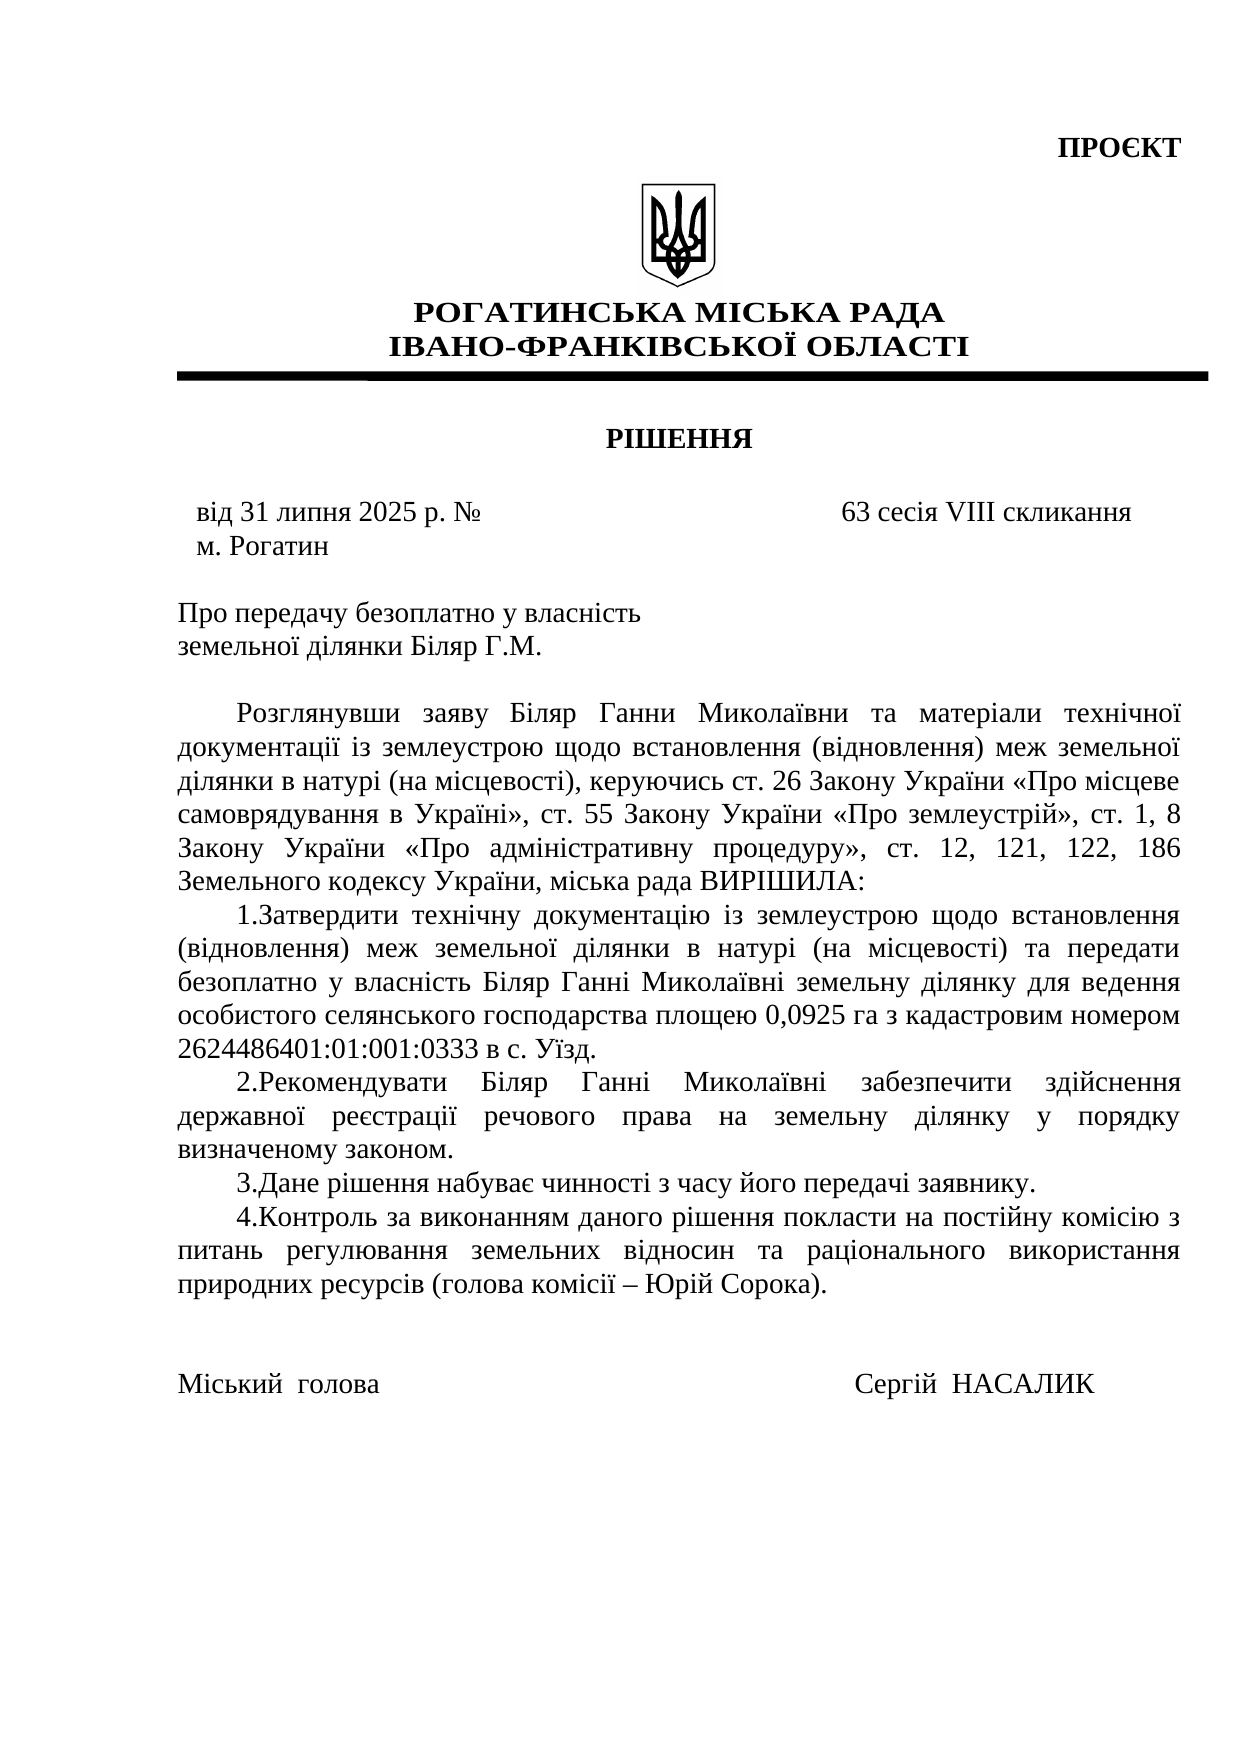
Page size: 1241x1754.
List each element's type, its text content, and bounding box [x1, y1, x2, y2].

text ІВАНО-ФРАНКІВСЬКОЇ ОБЛАСТІ [177, 329, 1181, 362]
text РІШЕННЯ [177, 421, 1181, 454]
text Про передачу безоплатно у власність [177, 595, 1237, 628]
text 3.Дане рішення набуває чинності з часу його передачі заявнику. [177, 1165, 1181, 1199]
text ПРОЄКТ [177, 131, 1181, 164]
text м. Рогатин [196, 528, 1237, 561]
text від 31 липня 2025 р. № 63 сесія VIII скликання [196, 494, 1237, 528]
text Розглянувши заяву Біляр Ганни Миколаївни та матеріали технічної документації із землеустрою щодо встановлення (відновлення) меж земельної ділянки в натурі (на місцевості), керуючись ст. 26 Закону України «Про місцеве самоврядування в Україні», ст. 55 Закону України «Про землеустрій», ст. 1, 8 Закону України «Про адміністративну процедуру», ст. 12, 121, 122, 186 Земельного кодексу України, міська рада ВИРІШИЛА: [177, 696, 1181, 897]
text Міський голова Сергій НАСАЛИК [177, 1366, 1181, 1400]
text РОГАТИНСЬКА МІСЬКА РАДА [177, 295, 1181, 329]
text 4.Контроль за виконанням даного рішення покласти на постійну комісію з питань регулювання земельних відносин та раціонального використання природних ресурсів (голова комісії – Юрій Сорока). [177, 1199, 1181, 1299]
text 2.Рекомендувати Біляр Ганні Миколаївні забезпечити здійснення державної реєстрації речового права на земельну ділянку у порядку визначеному законом. [177, 1064, 1181, 1165]
text 1.Затвердити технічну документацію із землеустрою щодо встановлення (відновлення) меж земельної ділянки в натурі (на місцевості) та передати безоплатно у власність Біляр Ганні Миколаївні земельну ділянку для ведення особистого селянського господарства площею 0,0925 га з кадастровим номером 2624486401:01:001:0333 в с. Уїзд. [177, 897, 1181, 1064]
text земельної ділянки Біляр Г.М. [177, 628, 1181, 662]
